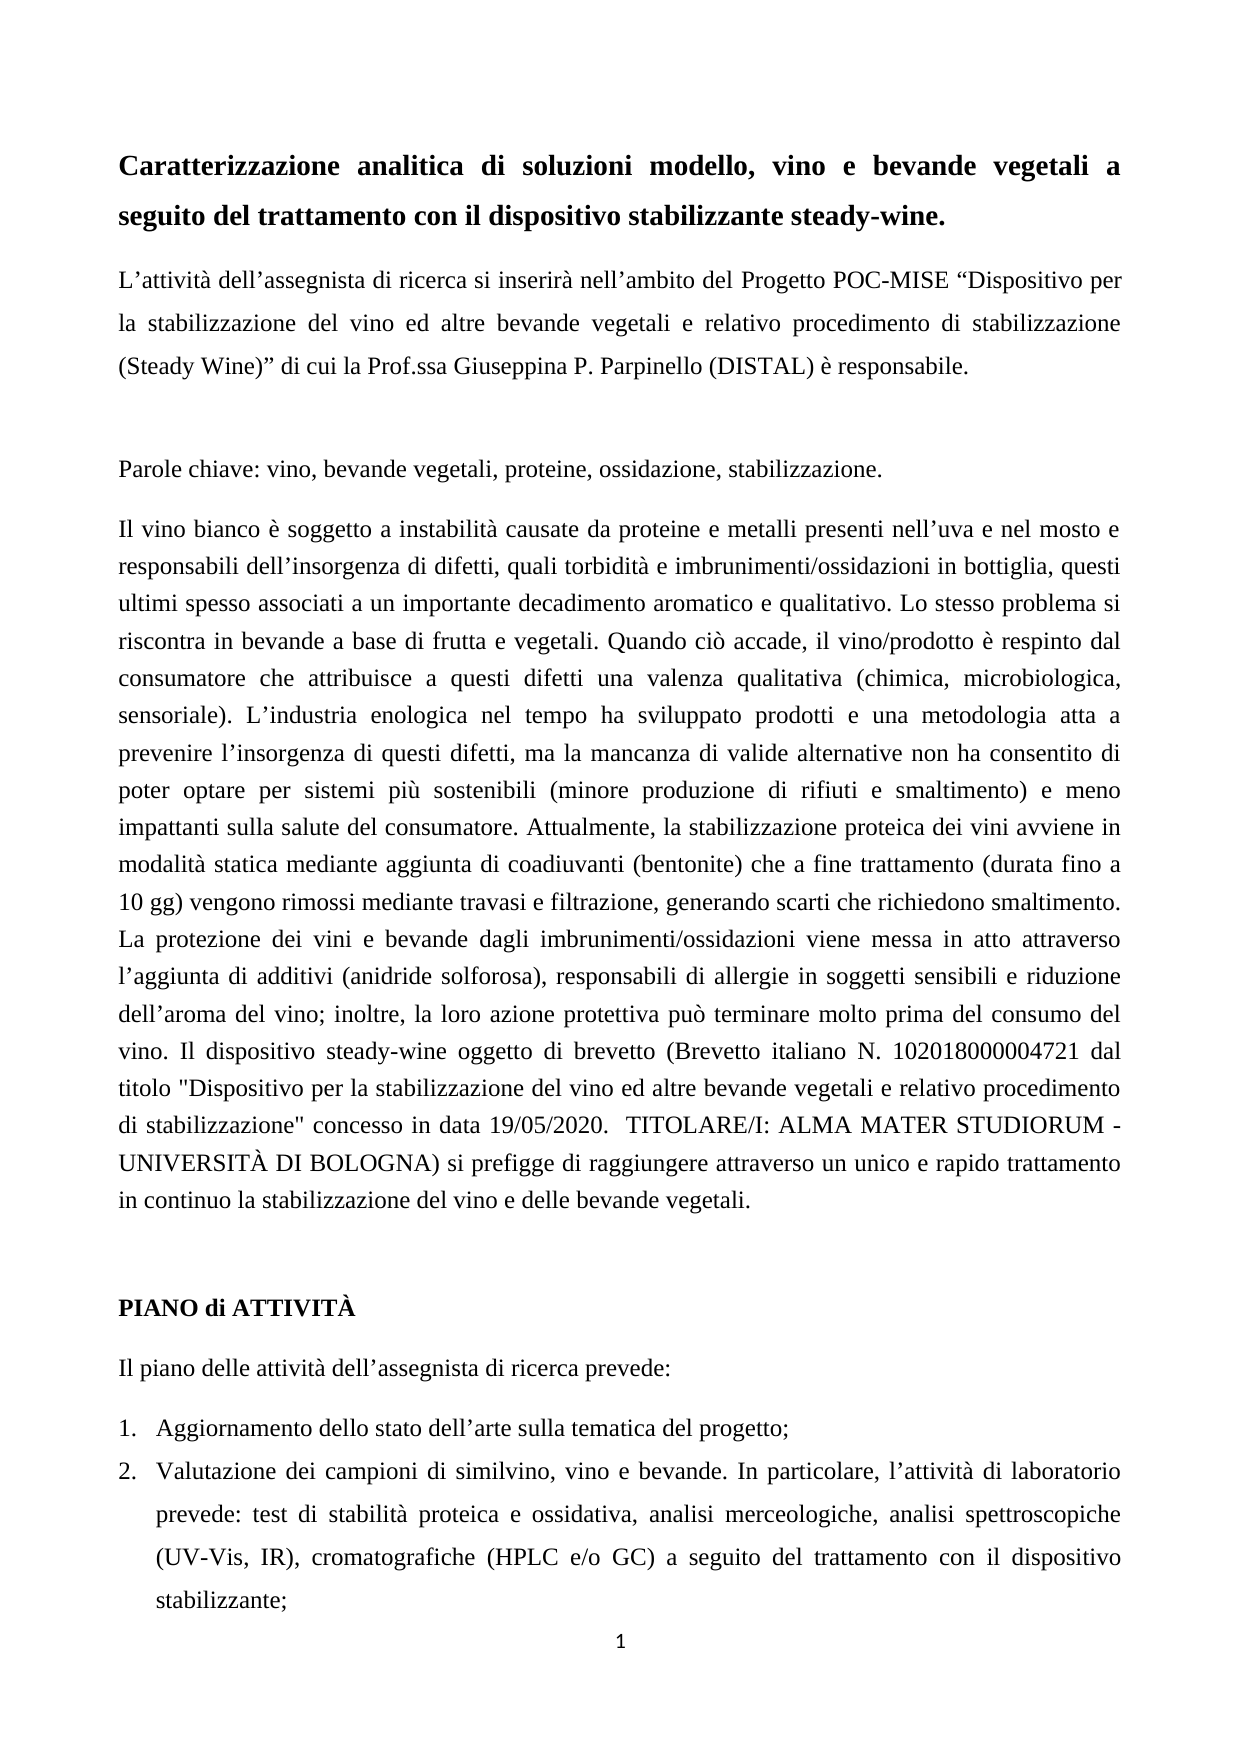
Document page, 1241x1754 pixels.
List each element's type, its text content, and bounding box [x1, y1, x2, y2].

list Aggiornamento dello stato dell’arte sulla tematica del progetto; [118, 1413, 1122, 1441]
text Il vino bianco è soggetto a instabilità causate da proteine e metalli presenti nell’uva e nel mosto e responsabili dell’insorgenza di difetti, quali torbidità e imbrunimenti/ossidazioni in bottiglia, questi ultimi spesso associati a un importante decadimento aromatico e qualitativo. Lo stesso problema si riscontra in bevande a base di frutta e vegetali. Quando ciò accade, il vino/prodotto è respinto dal consumatore che attribuisce a questi difetti una valenza qualitativa (chimica, microbiologica, sensoriale). L’industria enologica nel tempo ha sviluppato prodotti e una metodologia atta a prevenire l’insorgenza di questi difetti, ma la mancanza di valide alternative non ha consentito di poter optare per sistemi più sostenibili (minore produzione di rifiuti e smaltimento) e meno impattanti sulla salute del consumatore. Attualmente, la stabilizzazione proteica dei vini avviene in modalità statica mediante aggiunta di coadiuvanti (bentonite) che a fine trattamento (durata fino a 10 gg) vengono rimossi mediante travasi e filtrazione, generando scarti che richiedono smaltimento. La protezione dei vini e bevande dagli imbrunimenti/ossidazioni viene messa in atto attraverso l’aggiunta di additivi (anidride solforosa), responsabili di allergie in soggetti sensibili e riduzione dell’aroma del vino; inoltre, la loro azione protettiva può terminare molto prima del consumo del vino. Il dispositivo steady-wine oggetto di brevetto (Brevetto italiano N. 102018000004721 dal titolo "Dispositivo per la stabilizzazione del vino ed altre bevande vegetali e relativo procedimento di stabilizzazione" concesso in data 19/05/2020. TITOLARE/I: ALMA MATER STUDIORUM - UNIVERSITÀ DI BOLOGNA) si prefigge di raggiungere attraverso un unico e rapido trattamento in continuo la stabilizzazione del vino e delle bevande vegetali. [118, 514, 1122, 1214]
list L’attività dell’assegnista di ricerca si inserirà nell’ambito del Progetto POC-MISE “Dispositivo per la stabilizzazione del vino ed altre bevande vegetali e relativo procedimento di stabilizzazione (Steady Wine)” di cui la Prof.ssa Giuseppina P. Parpinello (DISTAL) è responsabile. [118, 265, 1122, 380]
text Parole chiave: vino, bevande vegetali, proteine, ossidazione, stabilizzazione. [118, 454, 1122, 483]
text Il piano delle attività dell’assegnista di ricerca prevede: [118, 1353, 1122, 1382]
text PIANO di ATTIVITÀ [118, 1293, 1122, 1322]
text Caratterizzazione analitica di soluzioni modello, vino e bevande vegetali a seguito del trattamento con il dispositivo stabilizzante steady-wine. [118, 148, 1122, 231]
list Valutazione dei campioni di similvino, vino e bevande. In particolare, l’attività di laboratorio prevede: test di stabilità proteica e ossidativa, analisi merceologiche, analisi spettroscopiche (UV-Vis, IR), cromatografiche (HPLC e/o GC) a seguito del trattamento con il dispositivo stabilizzante; [118, 1456, 1122, 1614]
